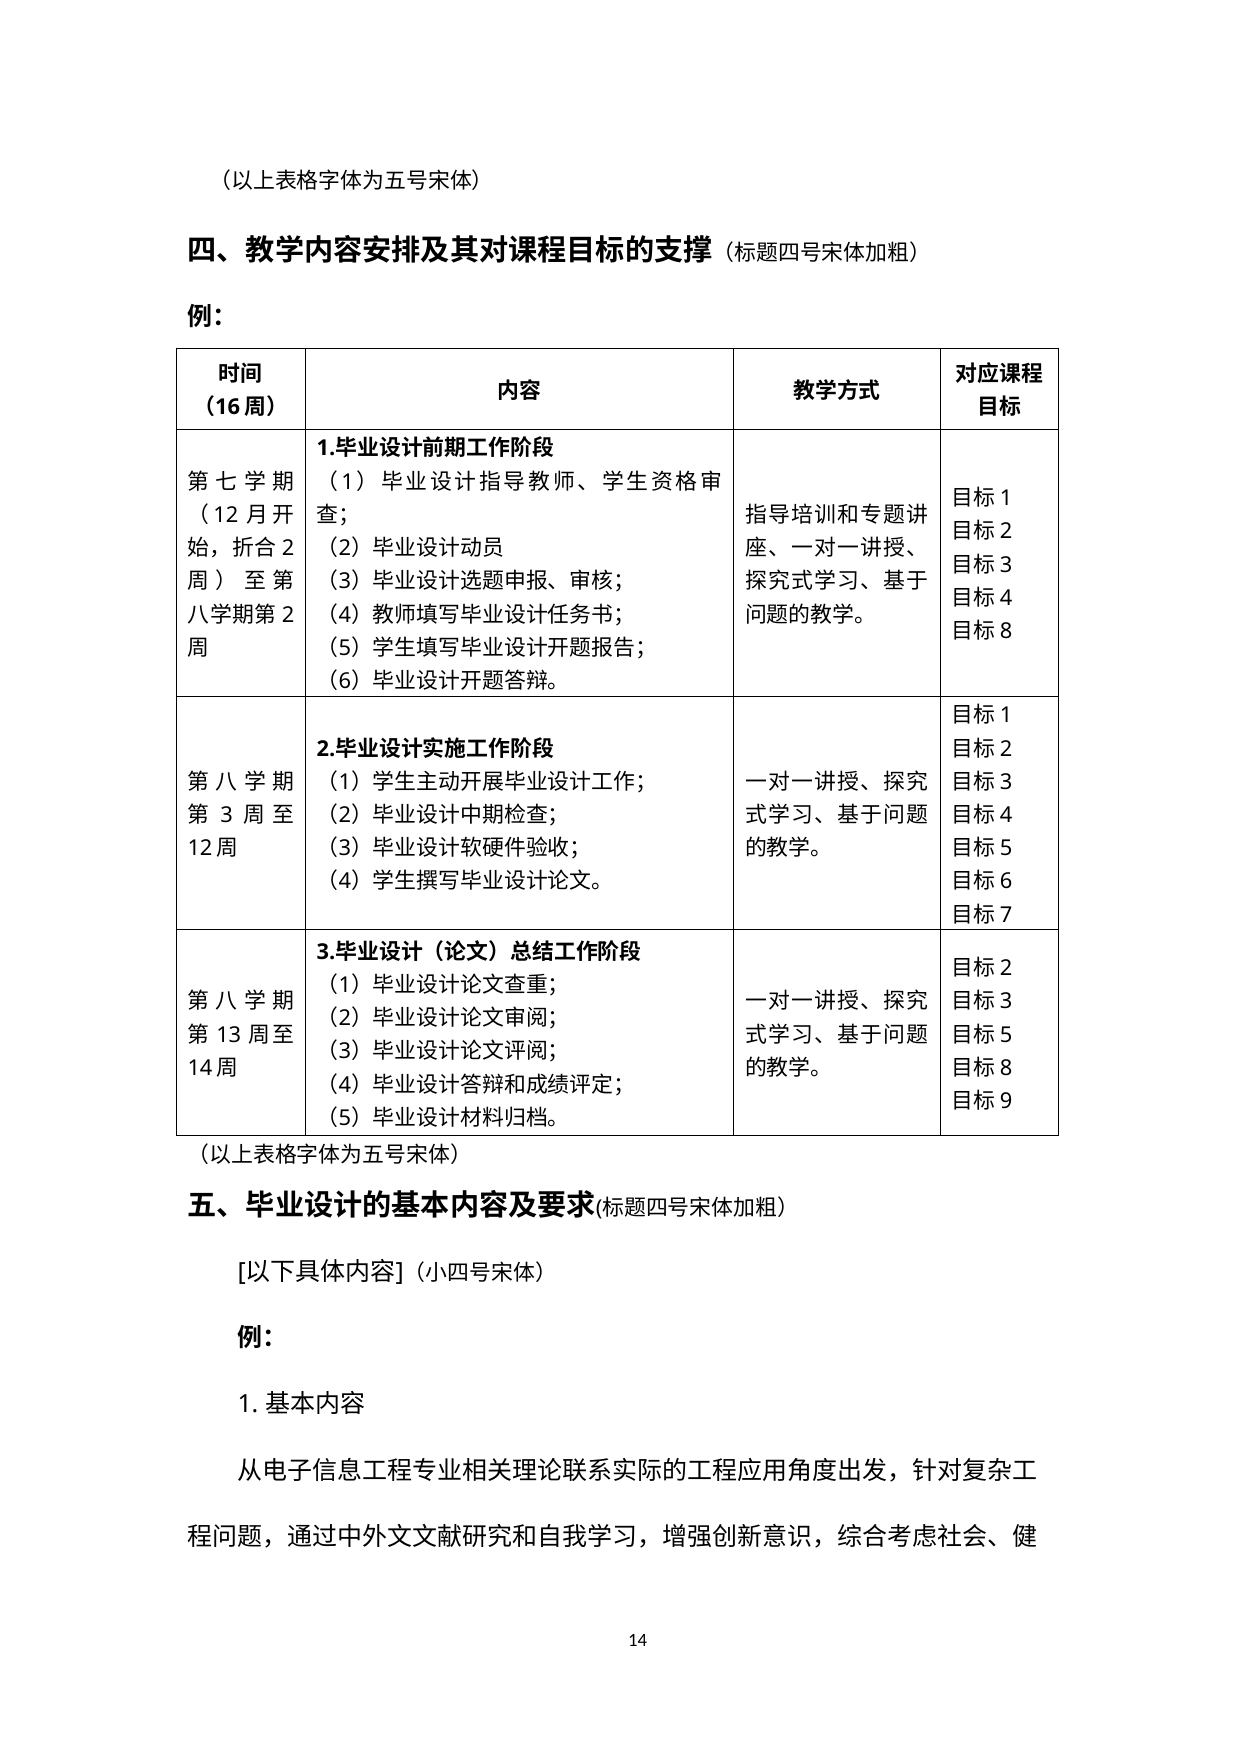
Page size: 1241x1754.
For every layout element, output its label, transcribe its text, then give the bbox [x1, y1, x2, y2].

table_cell 1.毕业设计前期工作阶段 （1）毕业设计指导教师、学生资格审查； （2）毕业设计动员 （3）毕业设计选题申报、审核； （4）教师填写毕业设计任务书； （5）学生填写毕业设计开题报告； （6）毕业设计开题答辩。 [306, 430, 733, 696]
table_cell 指导培训和专题讲座、一对一讲授、探究式学习、基于问题的教学。 [734, 430, 940, 696]
text （以上表格字体为五号宋体） [187, 1136, 1053, 1169]
table_header 内容 [306, 349, 733, 429]
table_cell 一对一讲授、探究式学习、基于问题的教学。 [734, 697, 940, 929]
table_cell 目标2 目标3 目标5 目标8 目标9 [941, 930, 1058, 1135]
text （以上表格字体为五号宋体） [187, 162, 1053, 196]
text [187, 1435, 1053, 1568]
table_cell 目标1 目标2 目标3 目标4 目标5 目标6 目标7 [941, 697, 1058, 929]
text 1. 基本内容 [187, 1369, 1053, 1435]
table_header 时间 （16周） [177, 349, 305, 429]
text 例： [187, 1302, 1053, 1369]
table_cell 一对一讲授、探究式学习、基于问题的教学。 [734, 930, 940, 1135]
text [以下具体内容]（小四号宋体） [187, 1236, 1053, 1302]
table_cell 第八学期第13周至14周 [177, 930, 305, 1135]
table_cell 目标1 目标2 目标3 目标4 目标8 [941, 430, 1058, 696]
table_cell 3.毕业设计（论文）总结工作阶段 （1）毕业设计论文查重； （2）毕业设计论文审阅； （3）毕业设计论文评阅； （4）毕业设计答辩和成绩评定； （5）毕业设计材料归档。 [306, 930, 733, 1135]
table_cell 第八学期第3周至12周 [177, 697, 305, 929]
text 四、教学内容安排及其对课程目标的支撑（标题四号宋体加粗） [187, 215, 1053, 281]
table_header 对应课程目标 [941, 349, 1058, 429]
table_cell 2.毕业设计实施工作阶段 （1）学生主动开展毕业设计工作； （2）毕业设计中期检查； （3）毕业设计软硬件验收； （4）学生撰写毕业设计论文。 [306, 697, 733, 929]
table_header 教学方式 [734, 349, 940, 429]
text 例： [187, 281, 1053, 348]
text 五、毕业设计的基本内容及要求(标题四号宋体加粗） [187, 1169, 1053, 1236]
table_cell 第七学期（12月开始，折合2周）至第八学期第2周 [177, 430, 305, 696]
